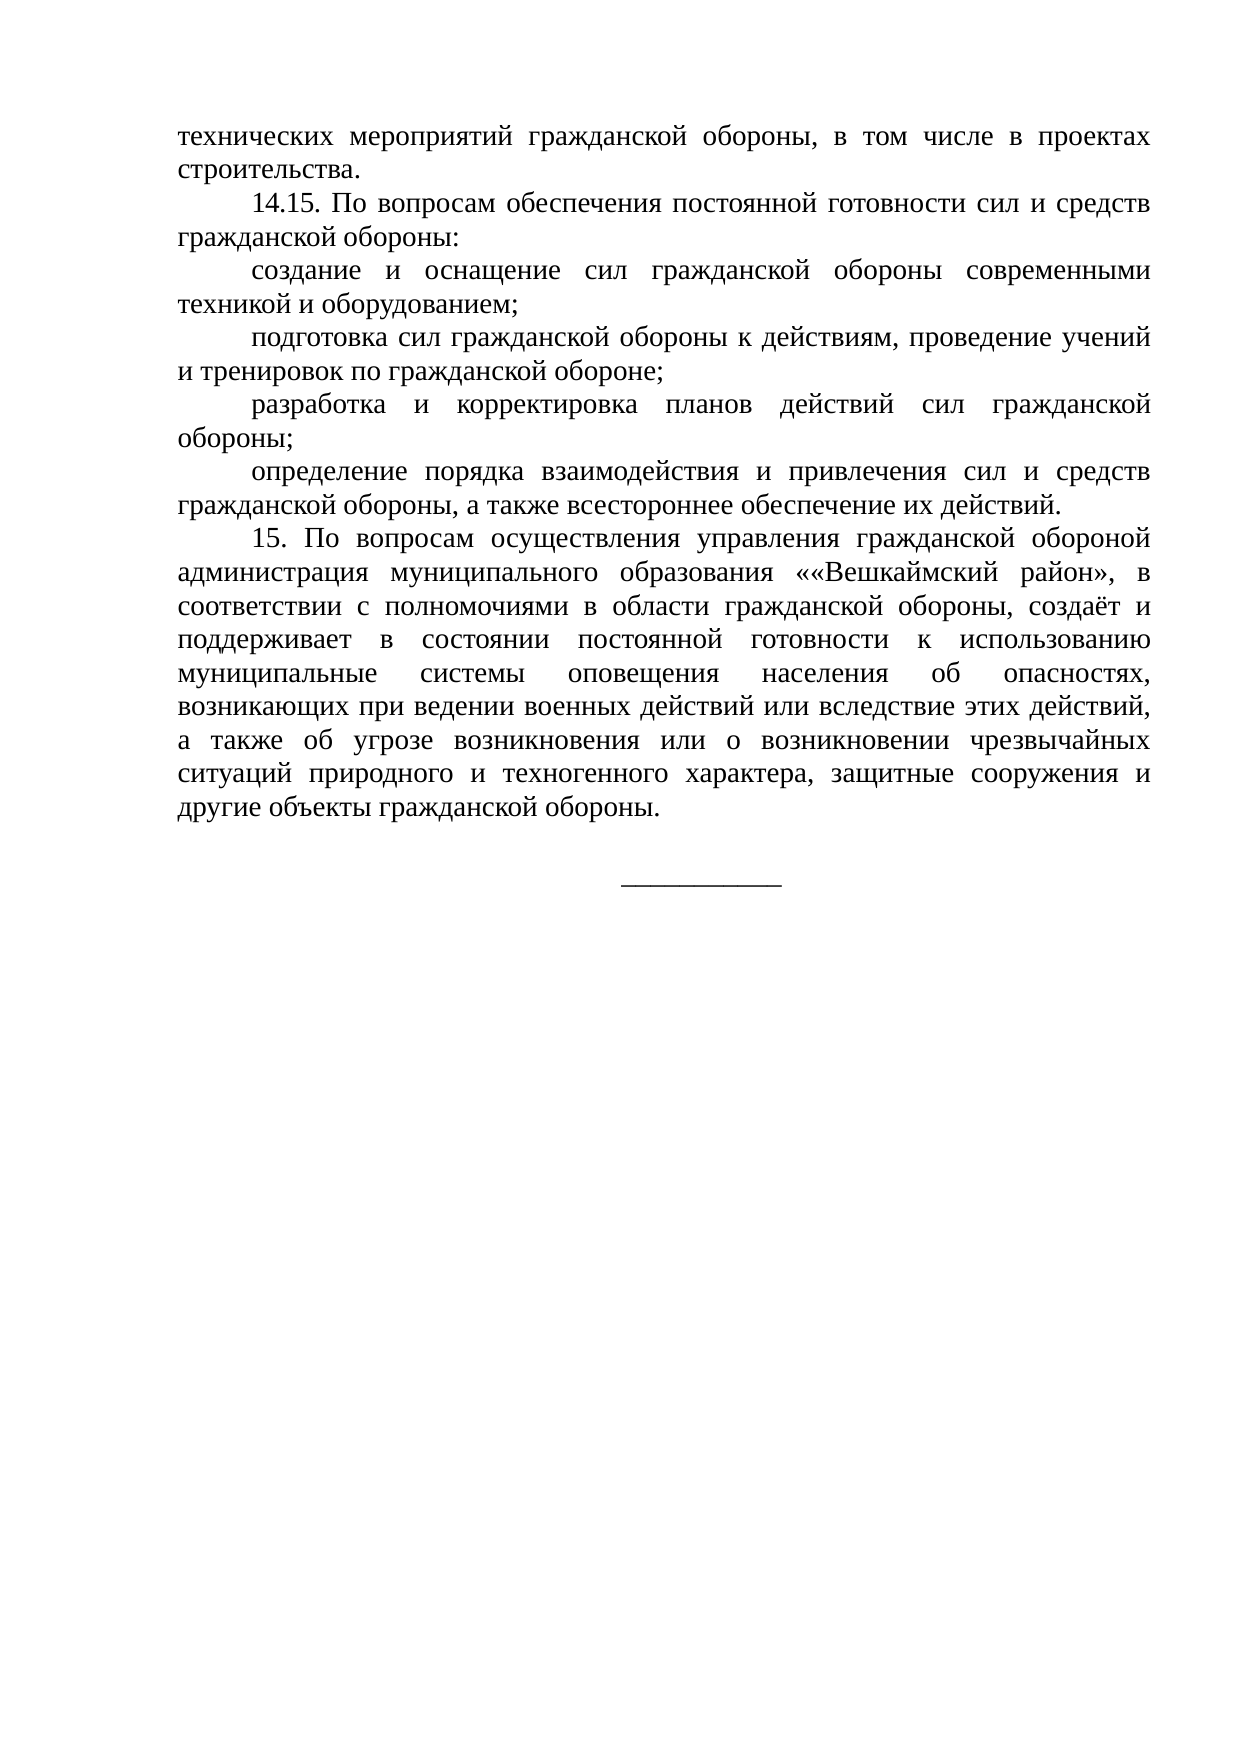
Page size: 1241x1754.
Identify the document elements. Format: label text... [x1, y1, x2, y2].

text ___________ [177, 856, 1152, 889]
text подготовка сил гражданской обороны к действиям, проведение учений и тренировок по гражданской обороне; [177, 319, 1152, 386]
text разработка и корректировка планов действий сил гражданской обороны; [177, 386, 1152, 453]
text определение порядка взаимодействия и привлечения сил и средств гражданской обороны, а также всестороннее обеспечение их действий. [177, 453, 1152, 521]
text 15. По вопросам осуществления управления гражданской обороной администрация муниципального образования ««Вешкаймский район», в соответствии с полномочиями в области гражданской обороны, создаёт и поддерживает в состоянии постоянной готовности к использованию муниципальные системы оповещения населения об опасностях, возникающих при ведении военных действий или вследствие этих действий, а также об угрозе возникновения или о возникновении чрезвычайных ситуаций природного и техногенного характера, защитные сооружения и другие объекты гражданской обороны. [177, 521, 1152, 822]
text создание и оснащение сил гражданской обороны современными техникой и оборудованием; [177, 252, 1152, 319]
text 14.15. По вопросам обеспечения постоянной готовности сил и средств гражданской обороны: [177, 185, 1152, 252]
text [177, 118, 1152, 185]
